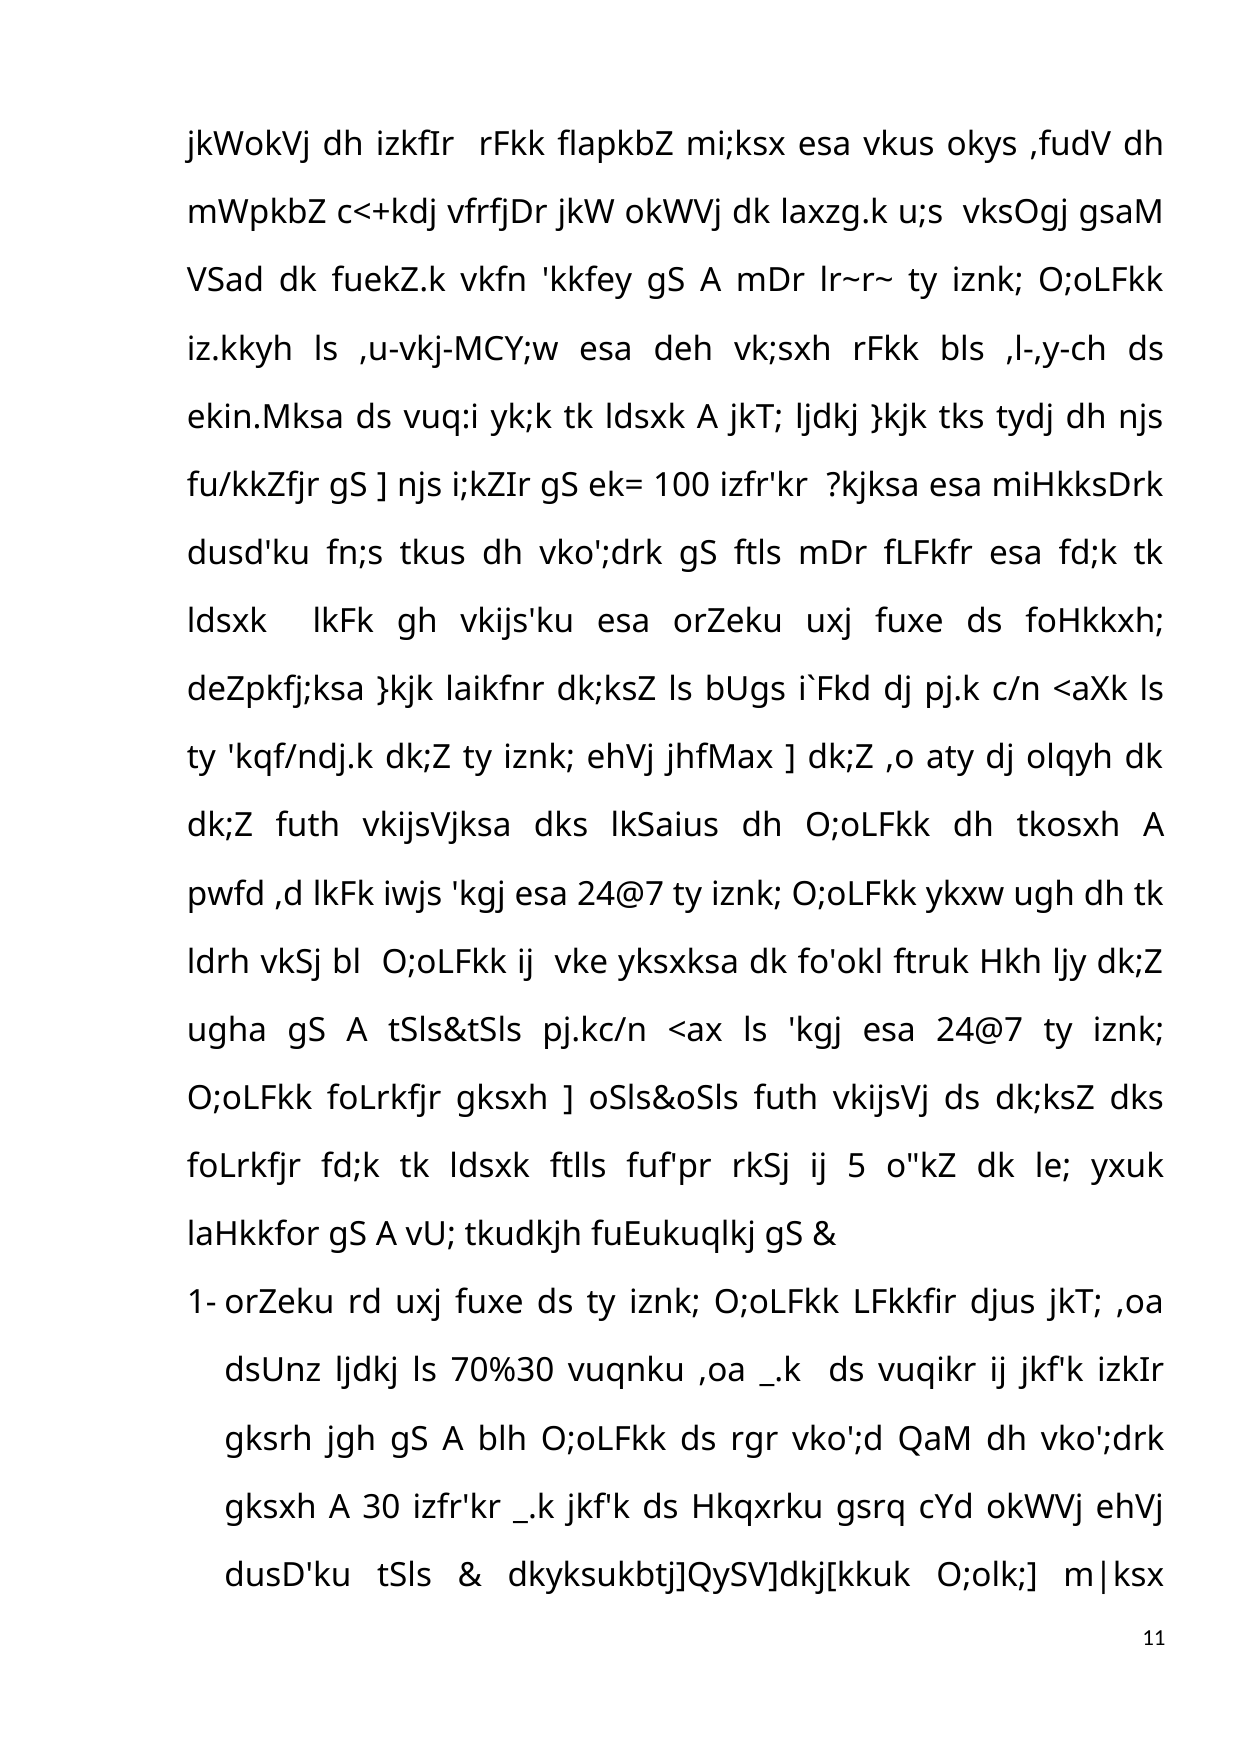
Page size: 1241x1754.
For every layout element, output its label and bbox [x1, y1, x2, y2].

list [187, 120, 1165, 1255]
list [187, 1278, 1165, 1596]
